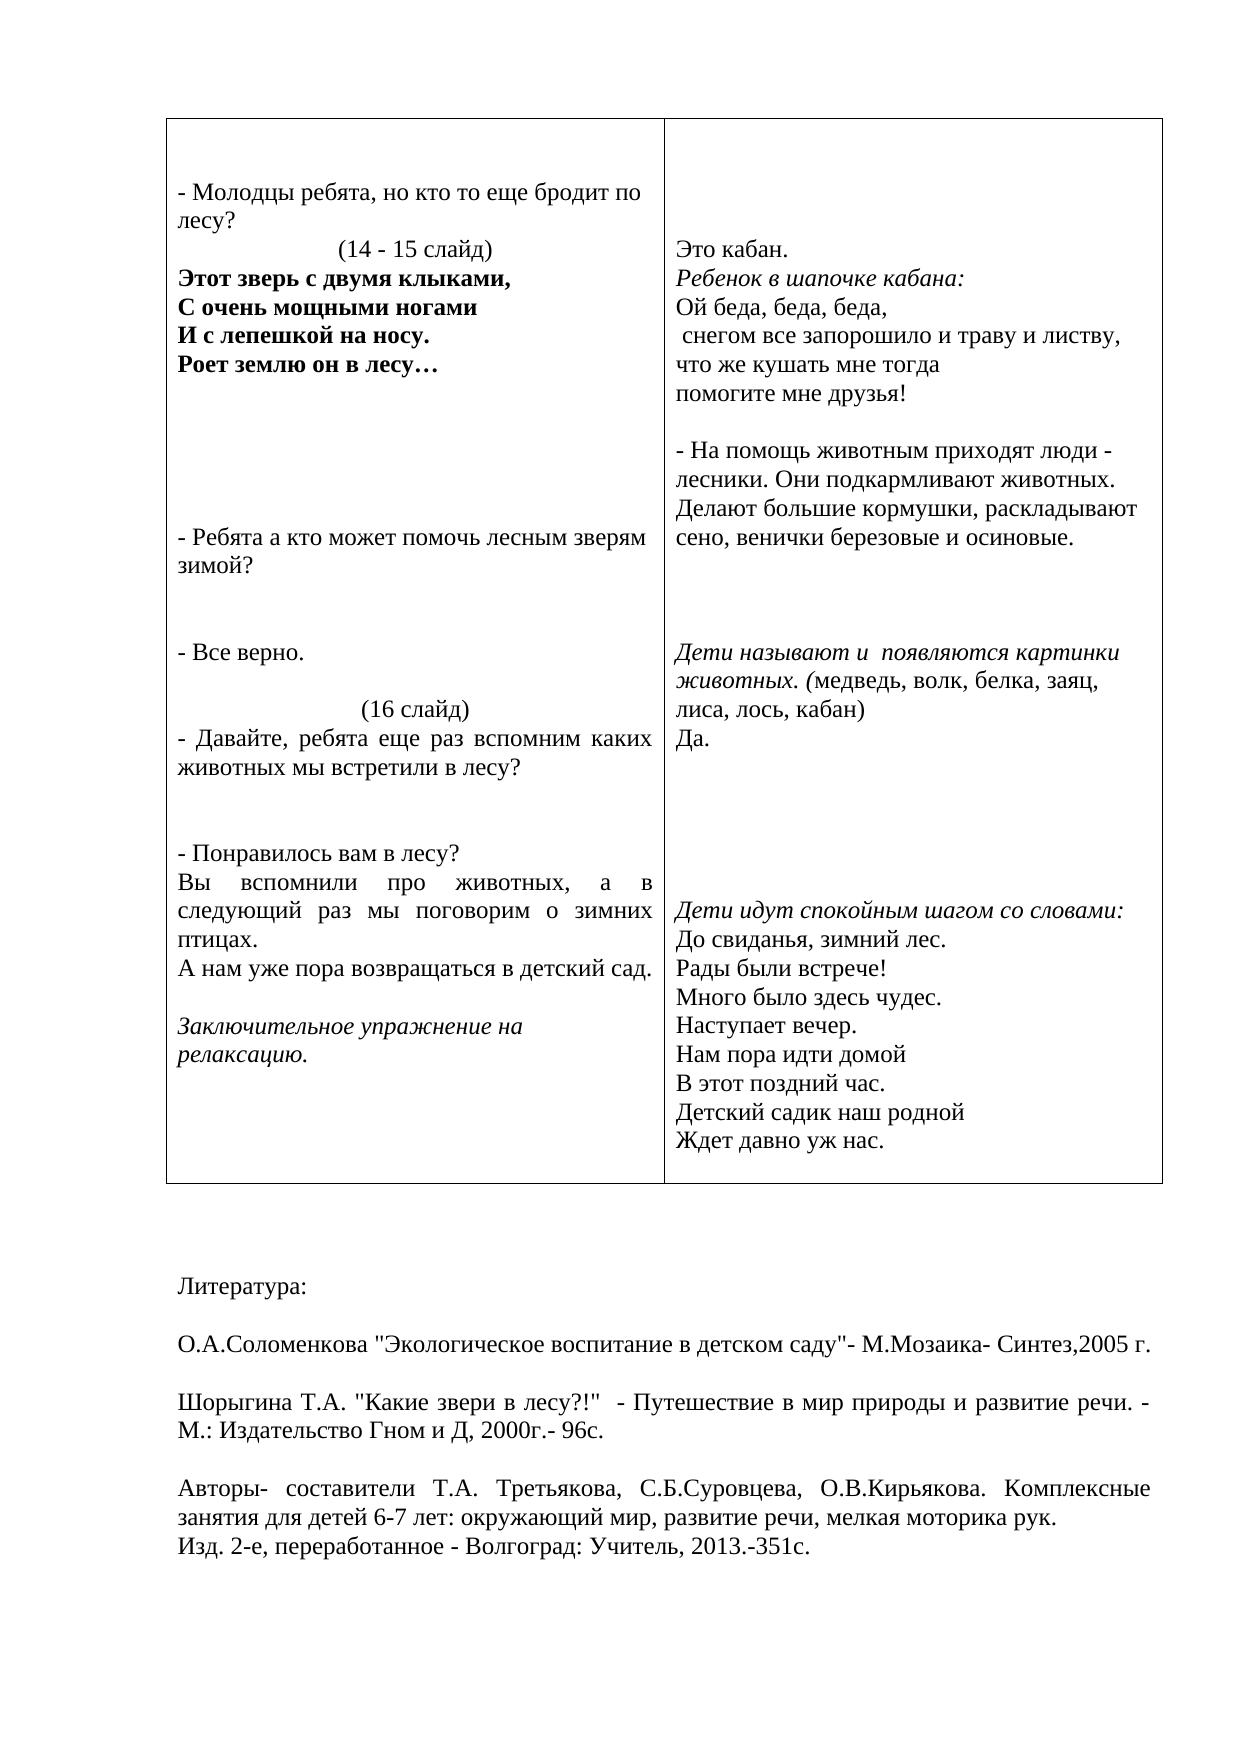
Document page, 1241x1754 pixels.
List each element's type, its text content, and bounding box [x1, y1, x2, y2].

text Изд. 2-е, переработанное - Волгоград: Учитель, 2013.-351с. [177, 1531, 1152, 1560]
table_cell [665, 119, 1162, 1183]
text Литература: [177, 1271, 1152, 1300]
text Шорыгина Т.А. "Какие звери в лесу?!" - Путешествие в мир природы и развитие речи. - М.: Издательство Гном и Д, 2000г.- 96с. [177, 1387, 1152, 1444]
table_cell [167, 119, 664, 1183]
text Авторы- составители Т.А. Третьякова, С.Б.Суровцева, О.В.Кирьякова. Комплексные занятия для детей 6-7 лет: окружающий мир, развитие речи, мелкая моторика рук. [177, 1473, 1152, 1531]
text О.А.Соломенкова "Экологическое воспитание в детском саду"- М.Мозаика- Синтез,2005 г. [177, 1329, 1152, 1358]
